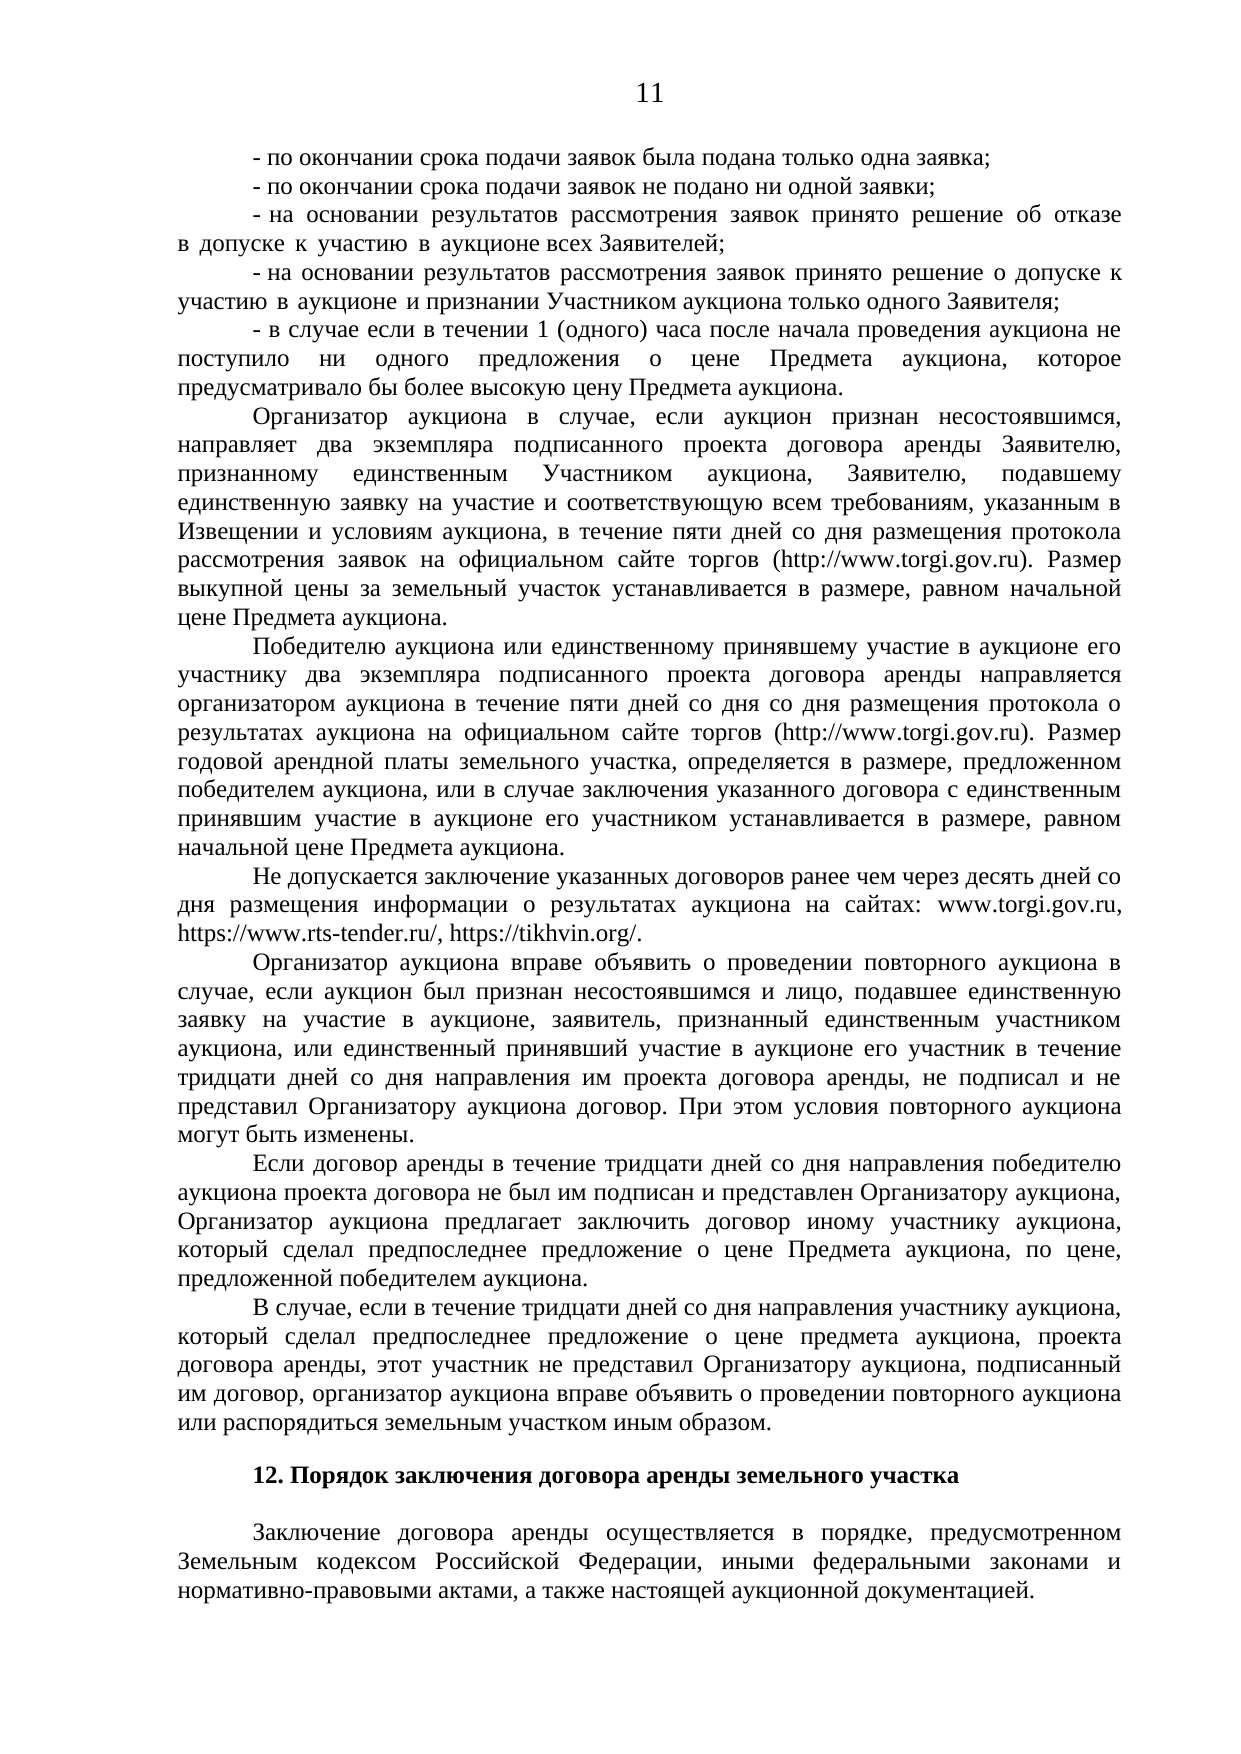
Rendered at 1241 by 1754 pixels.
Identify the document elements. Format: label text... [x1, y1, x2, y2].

text - по окончании срока подачи заявок не подано ни одной заявки; [177, 171, 1122, 199]
text - по окончании срока подачи заявок была подана только одна заявка; [177, 142, 1122, 171]
text Не допускается заключение указанных договоров ранее чем через десять дней со дня размещения информации о результатах аукциона на сайтах: www.torgi.gov.ru, https://www.rts-tender.ru/, https://tikhvin.org/. [177, 861, 1122, 947]
text 12. Порядок заключения договора аренды земельного участка [177, 1460, 1122, 1489]
text Организатор аукциона вправе объявить о проведении повторного аукциона в случае, если аукцион был признан несостоявшимся и лицо, подавшее единственную заявку на участие в аукционе, заявитель, признанный единственным участником аукциона, или единственный принявший участие в аукционе его участник в течение тридцати дней со дня направления им проекта договора аренды, не подписал и не представил Организатору аукциона договор. При этом условия повторного аукциона могут быть изменены. [177, 947, 1122, 1148]
text Организатор аукциона в случае, если аукцион признан несостоявшимся, направляет два экземпляра подписанного проекта договора аренды Заявителю, признанному единственным Участником аукциона, Заявителю, подавшему единственную заявку на участие и соответствующую всем требованиям, указанным в Извещении и условиям аукциона, в течение пяти дней со дня размещения протокола рассмотрения заявок на официальном сайте торгов (http://www.torgi.gov.ru). Размер выкупной цены за земельный участок устанавливается в размере, равном начальной цене Предмета аукциона. [177, 401, 1122, 631]
text Если договор аренды в течение тридцати дней со дня направления победителю аукциона проекта договора не был им подписан и представлен Организатору аукциона, Организатор аукциона предлагает заключить договор иному участнику аукциона, который сделал предпоследнее предложение о цене Предмета аукциона, по цене, предложенной победителем аукциона. [177, 1148, 1122, 1292]
text - на основании результатов рассмотрения заявок принято решение о допуске к участию в аукционе и признании Участником аукциона только одного Заявителя; [177, 257, 1122, 314]
text В случае, если в течение тридцати дней со дня направления участнику аукциона, который сделал предпоследнее предложение о цене предмета аукциона, проекта договора аренды, этот участник не представил Организатору аукциона, подписанный им договор, организатор аукциона вправе объявить о проведении повторного аукциона или распорядиться земельным участком иным образом. [177, 1292, 1122, 1436]
text - в случае если в течении 1 (одного) часа после начала проведения аукциона не поступило ни одного предложения о цене Предмета аукциона, которое предусматривало бы более высокую цену Предмета аукциона. [177, 314, 1122, 401]
text - на основании результатов рассмотрения заявок принято решение об отказе в допуске к участию в аукционе всех Заявителей; [177, 199, 1122, 257]
text Победителю аукциона или единственному принявшему участие в аукционе его участнику два экземпляра подписанного проекта договора аренды направляется организатором аукциона в течение пяти дней со дня со дня размещения протокола о результатах аукциона на официальном сайте торгов (http://www.torgi.gov.ru). Размер годовой арендной платы земельного участка, определяется в размере, предложенном победителем аукциона, или в случае заключения указанного договора с единственным принявшим участие в аукционе его участником устанавливается в размере, равном начальной цене Предмета аукциона. [177, 631, 1122, 861]
text Заключение договора аренды осуществляется в порядке, предусмотренном Земельным кодексом Российской Федерации, иными федеральными законами и нормативно-правовыми актами, а также настоящей аукционной документацией. [177, 1517, 1122, 1604]
